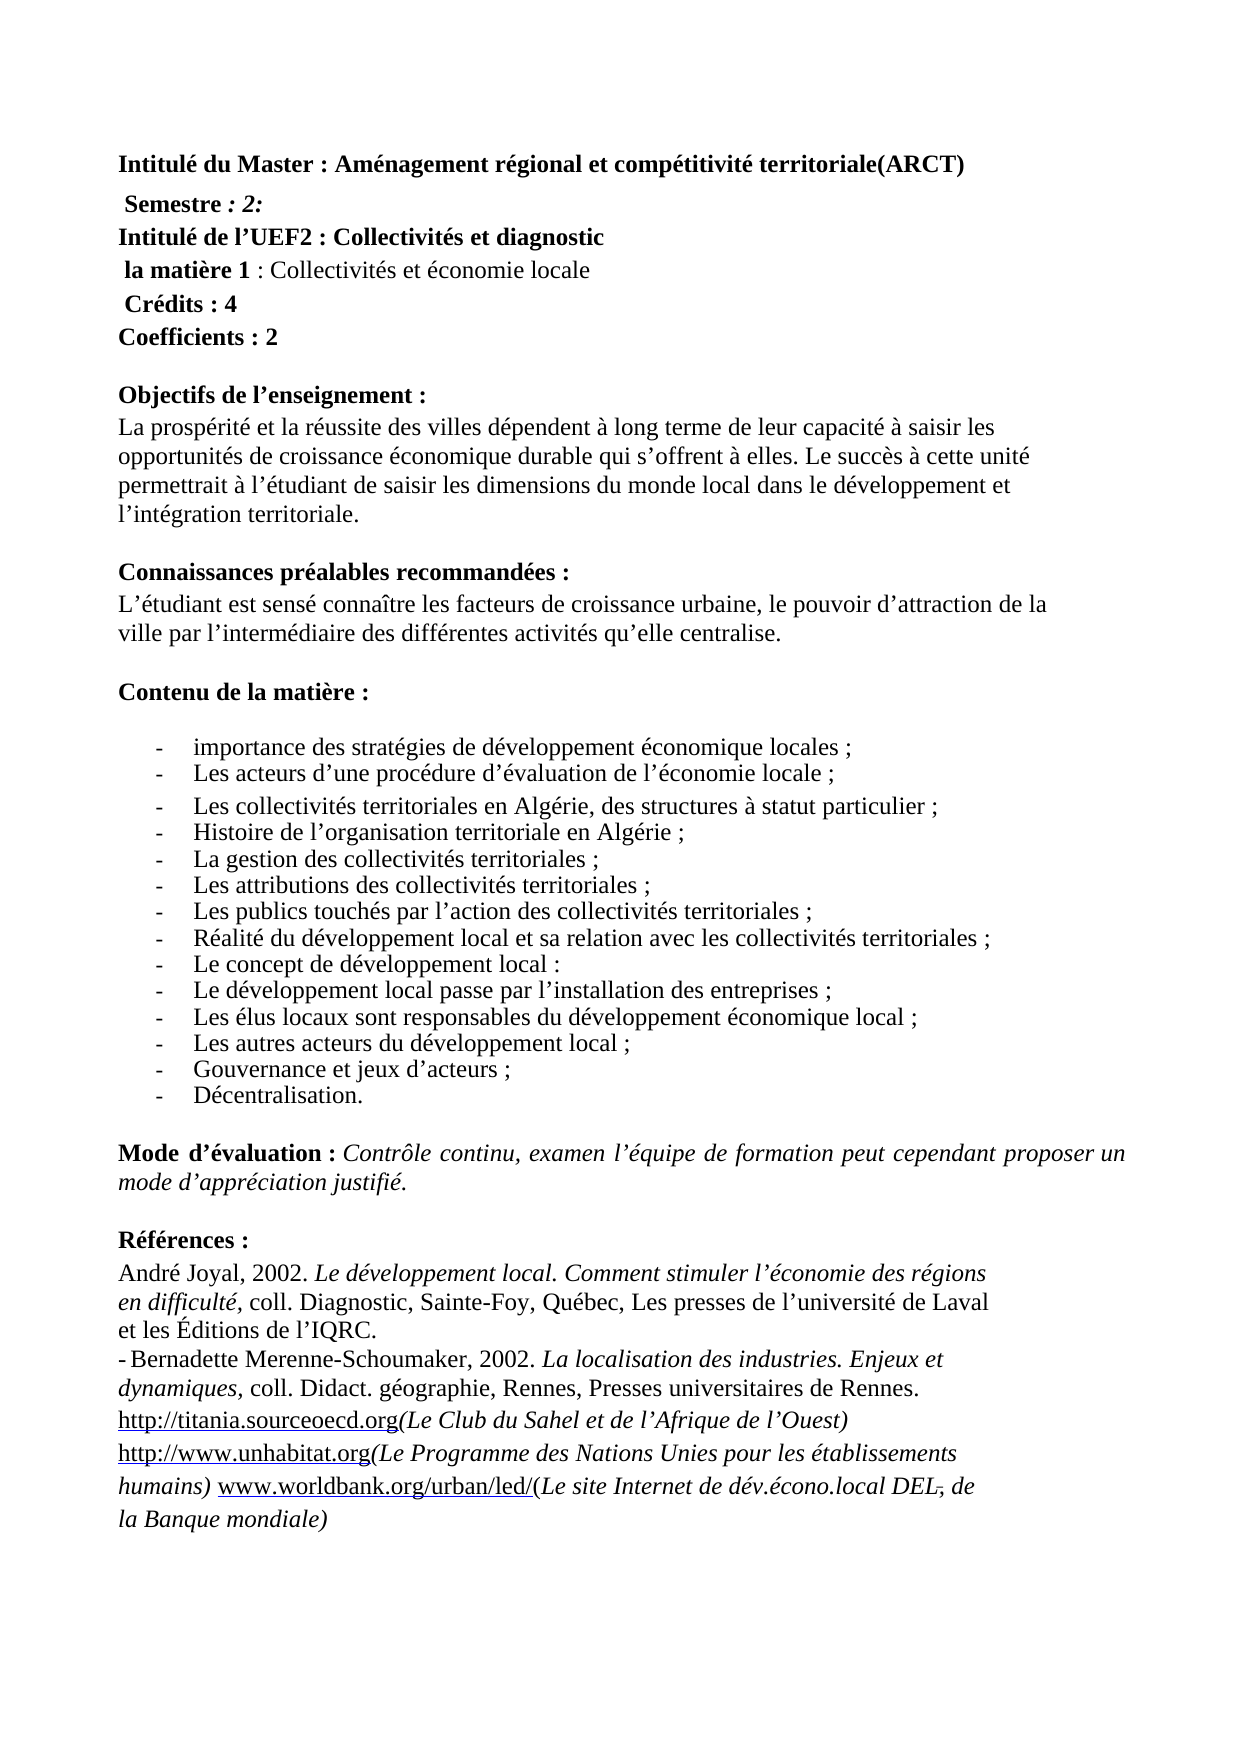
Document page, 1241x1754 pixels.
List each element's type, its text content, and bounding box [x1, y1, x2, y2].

text L’étudiant est sensé connaître les facteurs de croissance urbaine, le pouvoir d’attraction de la ville par l’intermédiaire des différentes activités qu’elle centralise. [118, 589, 1091, 647]
text Connaissances préalables recommandées : [118, 557, 1240, 586]
list Décentralisation. [155, 1083, 1240, 1109]
list importance des stratégies de développement économique locales ; [155, 734, 1240, 761]
text Mode d’évaluation : Contrôle continu, examen l’équipe de formation peut cependant proposer un mode d’appréciation justifié. [118, 1138, 1130, 1196]
list Les acteurs d’une procédure d’évaluation de l’économie locale ; [155, 761, 1240, 787]
text Crédits : 4 [118, 289, 799, 317]
text Intitulé du Master : Aménagement régional et compétitivité territoriale(ARCT) [118, 149, 1070, 178]
list Les publics touchés par l’action des collectivités territoriales ; [155, 899, 1240, 925]
list Les élus locaux sont responsables du développement économique local ; [155, 1004, 1240, 1030]
list Histoire de l’organisation territoriale en Algérie ; [155, 820, 1240, 846]
list Les attributions des collectivités territoriales ; [155, 873, 1240, 899]
text Coefficients : 2 [118, 322, 1240, 350]
list Les autres acteurs du développement local ; [155, 1030, 1240, 1057]
text http://titania.sourceoecd.org(Le Club du Sahel et de l’Afrique de l’Ouest) http://www.unhabitat.org(Le Programme des Nations Unies pour les établissements humains) www.worldbank.org/urban/led/(Le site Internet de dév.écono.local DEL, de la Banque mondiale) [118, 1405, 983, 1533]
text la matière 1 : Collectivités et économie locale [118, 256, 799, 284]
text André Joyal, 2002. Le développement local. Comment stimuler l’économie des régions en difficulté, coll. Diagnostic, Sainte-Foy, Québec, Les presses de l’université de Laval et les Éditions de l’IQRC. [118, 1258, 994, 1344]
list La gestion des collectivités territoriales ; [155, 846, 1240, 872]
list Réalité du développement local et sa relation avec les collectivités territoriales ; [155, 925, 1240, 951]
list Bernadette Merenne-Schoumaker, 2002. La localisation des industries. Enjeux et dynamiques, coll. Didact. géographie, Rennes, Presses universitaires de Rennes. [118, 1344, 1026, 1402]
text Contenu de la matière : [118, 677, 1240, 706]
text Intitulé de l’UEF2 : Collectivités et diagnostic [118, 222, 799, 251]
text Références : [118, 1225, 1240, 1254]
list Gouvernance et jeux d’acteurs ; [155, 1057, 1240, 1083]
text Semestre : 2: [118, 189, 1070, 218]
list Les collectivités territoriales en Algérie, des structures à statut particulier ; [155, 791, 1240, 820]
list Le concept de développement local : [155, 951, 1240, 978]
text La prospérité et la réussite des villes dépendent à long terme de leur capacité à saisir les opportunités de croissance économique durable qui s’offrent à elles. Le succès à cette unité permettrait à l’étudiant de saisir les dimensions du monde local dans le développement et [118, 412, 1032, 499]
text Objectifs de l’enseignement : [118, 380, 1240, 409]
list Le développement local passe par l’installation des entreprises ; [155, 978, 1240, 1004]
text l’intégration territoriale. [118, 499, 1240, 527]
